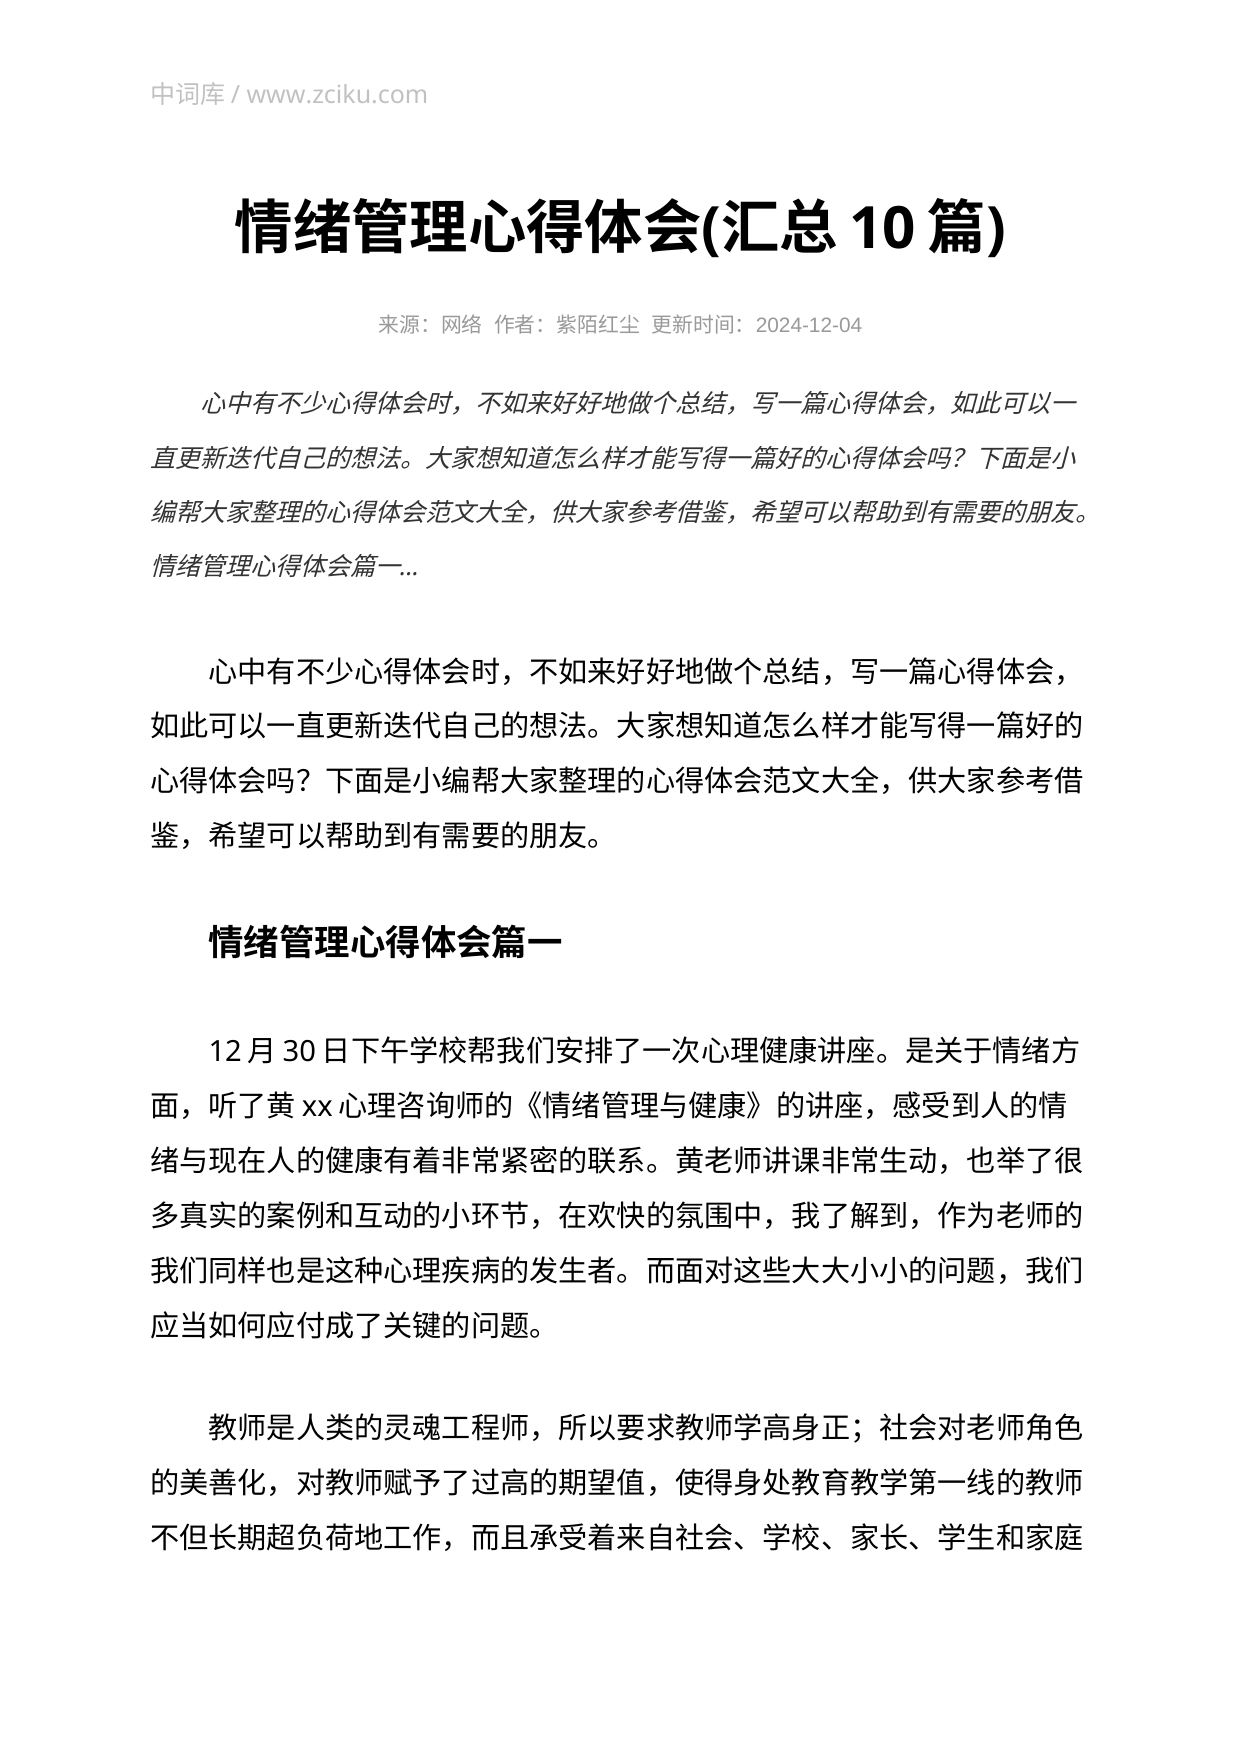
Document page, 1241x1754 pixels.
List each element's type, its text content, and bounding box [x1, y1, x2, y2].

text 12月30日下午学校帮我们安排了一次心理健康讲座。是关于情绪方面，听了黄xx心理咨询师的《情绪管理与健康》的讲座，感受到人的情绪与现在人的健康有着非常紧密的联系。黄老师讲课非常生动，也举了很多真实的案例和互动的小环节，在欢快的氛围中，我了解到，作为老师的我们同样也是这种心理疾病的发生者。而面对这些大大小小的问题，我们应当如何应付成了关键的问题。 [150, 1028, 1090, 1345]
text 来源：网络 作者：紫陌红尘 更新时间：2024-12-04 [150, 313, 1090, 337]
text 心中有不少心得体会时，不如来好好地做个总结，写一篇心得体会，如此可以一直更新迭代自己的想法。大家想知道怎么样才能写得一篇好的心得体会吗？下面是小编帮大家整理的心得体会范文大全，供大家参考借鉴，希望可以帮助到有需要的朋友。情绪管理心得体会篇一... [150, 384, 1090, 583]
text 心中有不少心得体会时，不如来好好地做个总结，写一篇心得体会，如此可以一直更新迭代自己的想法。大家想知道怎么样才能写得一篇好的心得体会吗？下面是小编帮大家整理的心得体会范文大全，供大家参考借鉴，希望可以帮助到有需要的朋友。 [150, 648, 1090, 855]
subtitle 情绪管理心得体会(汇总10篇) [150, 181, 1090, 266]
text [150, 1404, 1090, 1557]
text 情绪管理心得体会篇一 [150, 914, 1090, 966]
